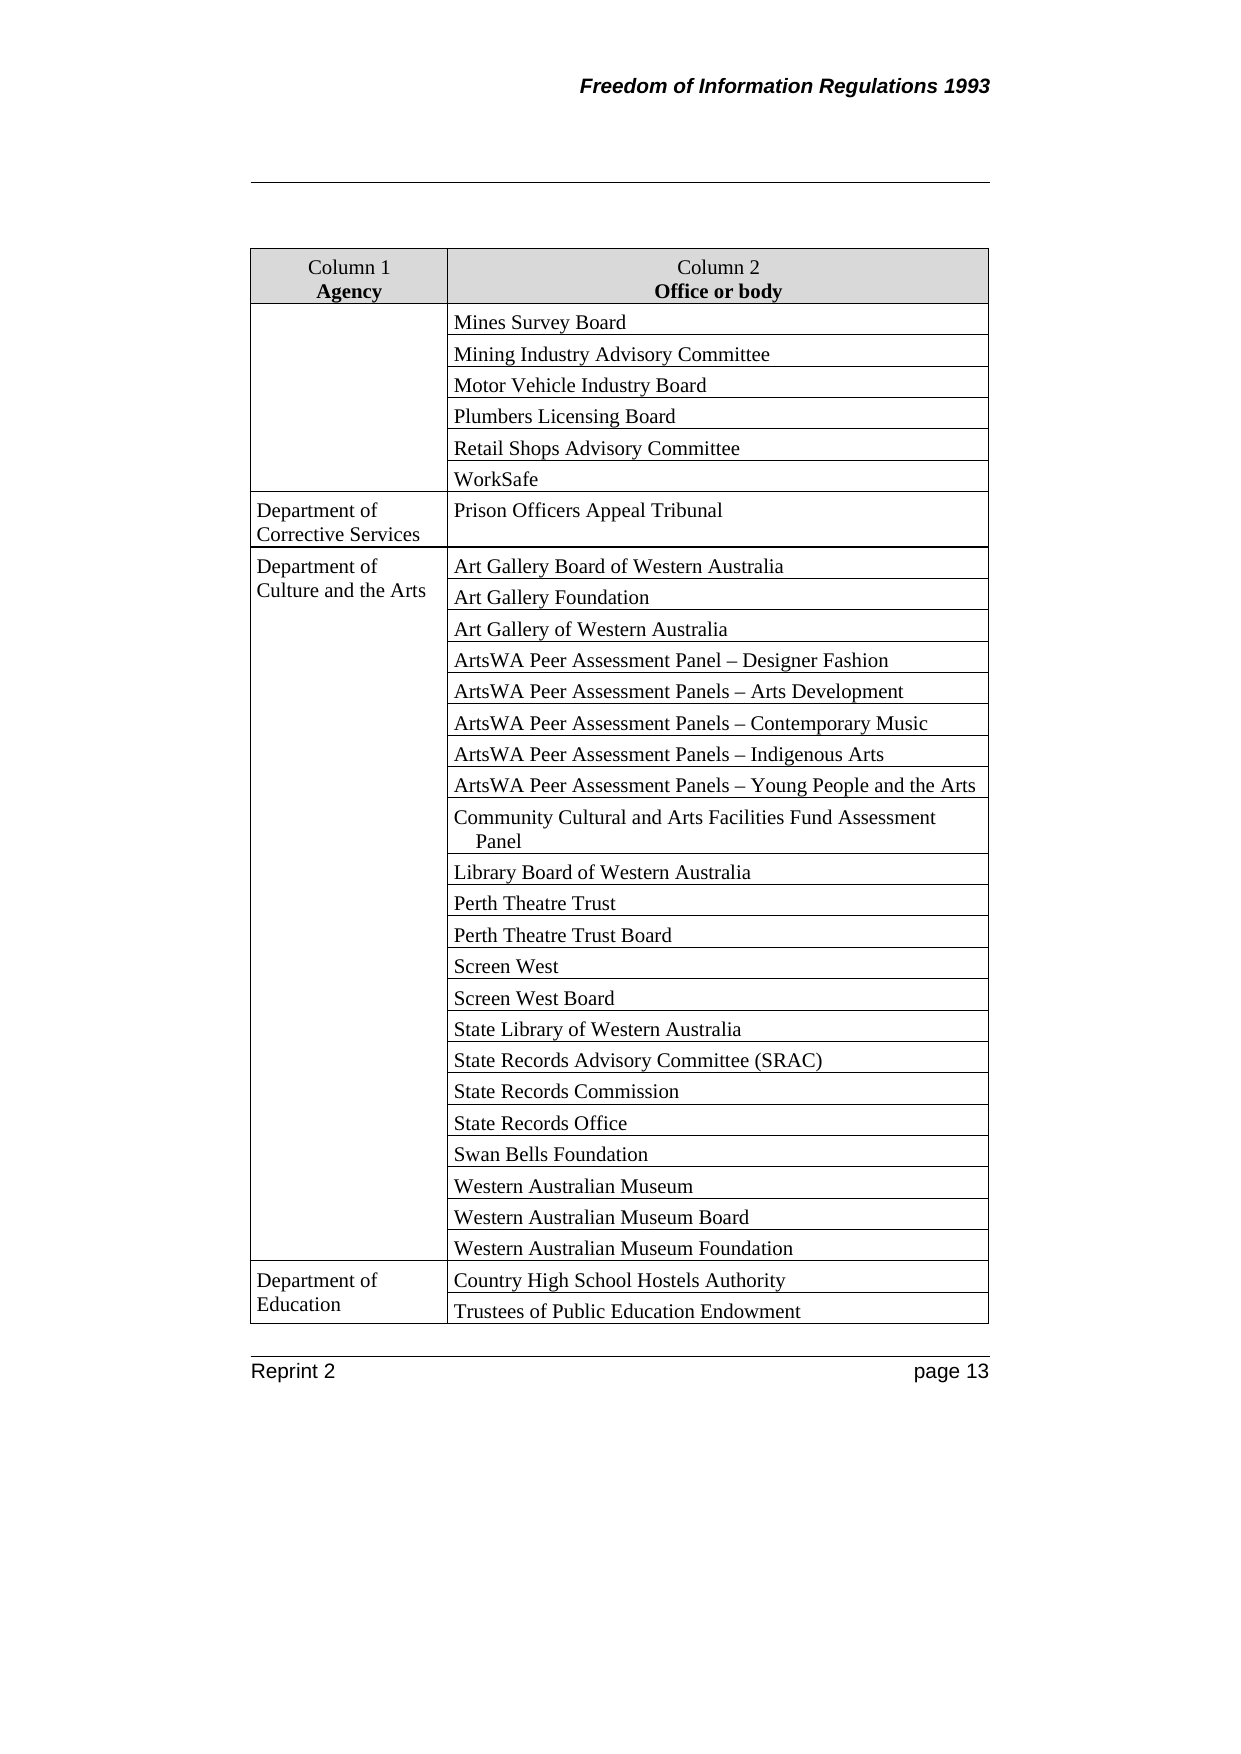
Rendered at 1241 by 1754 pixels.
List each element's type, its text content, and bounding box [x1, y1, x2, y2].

table_cell Art Gallery Board of Western Australia [448, 548, 988, 578]
table_cell Department of Culture and the Arts [251, 548, 447, 1260]
table_cell ArtsWA Peer Assessment Panels – Young People and the Arts [448, 767, 988, 797]
table_cell Art Gallery of Western Australia [448, 610, 988, 641]
table_cell ArtsWA Peer Assessment Panels – Arts Development [448, 673, 988, 703]
table_cell Department of Education [251, 1261, 447, 1323]
table_cell Trustees of Public Education Endowment [448, 1293, 988, 1323]
table_cell State Library of [448, 1011, 988, 1041]
table_cell Prison Officers Appeal Tribunal [448, 492, 988, 546]
table_cell Perth Theatre Trust [448, 885, 988, 915]
table_cell ArtsWA Peer Assessment Panels – Indigenous Arts [448, 736, 988, 766]
table_cell State Records Office [448, 1105, 988, 1135]
table_cell Swan Bells Foundation [448, 1136, 988, 1166]
table_cell [448, 1167, 988, 1198]
table_cell Mining Industry Advisory Committee [448, 335, 988, 366]
table_cell State Records Commission [448, 1073, 988, 1103]
table_cell Department of Corrective Services [251, 492, 447, 546]
table_cell Plumbers Licensing Board [448, 398, 988, 428]
table_cell Screen West Board [448, 979, 988, 1009]
table_cell Retail Shops Advisory Committee [448, 429, 988, 460]
table_cell State Records Advisory Committee (SRAC) [448, 1042, 988, 1072]
table_cell ArtsWA Peer Assessment Panel – Designer Fashion [448, 642, 988, 672]
table_cell ArtsWA Peer Assessment Panels – Contemporary Music [448, 704, 988, 734]
table_header Column 2 Office or body [448, 249, 988, 303]
table_cell WorkSafe [448, 461, 988, 491]
table_cell Country High School Hostels Authority [448, 1261, 988, 1292]
table_cell Motor Vehicle Industry Board [448, 367, 988, 397]
table_cell Foundation [448, 1230, 988, 1260]
table_cell Community Cultural and Arts Facilities Fund Assessment Panel [448, 798, 988, 853]
table_header Column 1 Agency [251, 249, 447, 303]
table_cell Mines Survey Board [448, 304, 988, 334]
table_cell Board [448, 1199, 988, 1229]
table_cell Library Board of [448, 854, 988, 884]
table_cell Screen West [448, 948, 988, 978]
table_cell Perth Theatre Trust Board [448, 916, 988, 947]
table_cell Art Gallery Foundation [448, 579, 988, 609]
